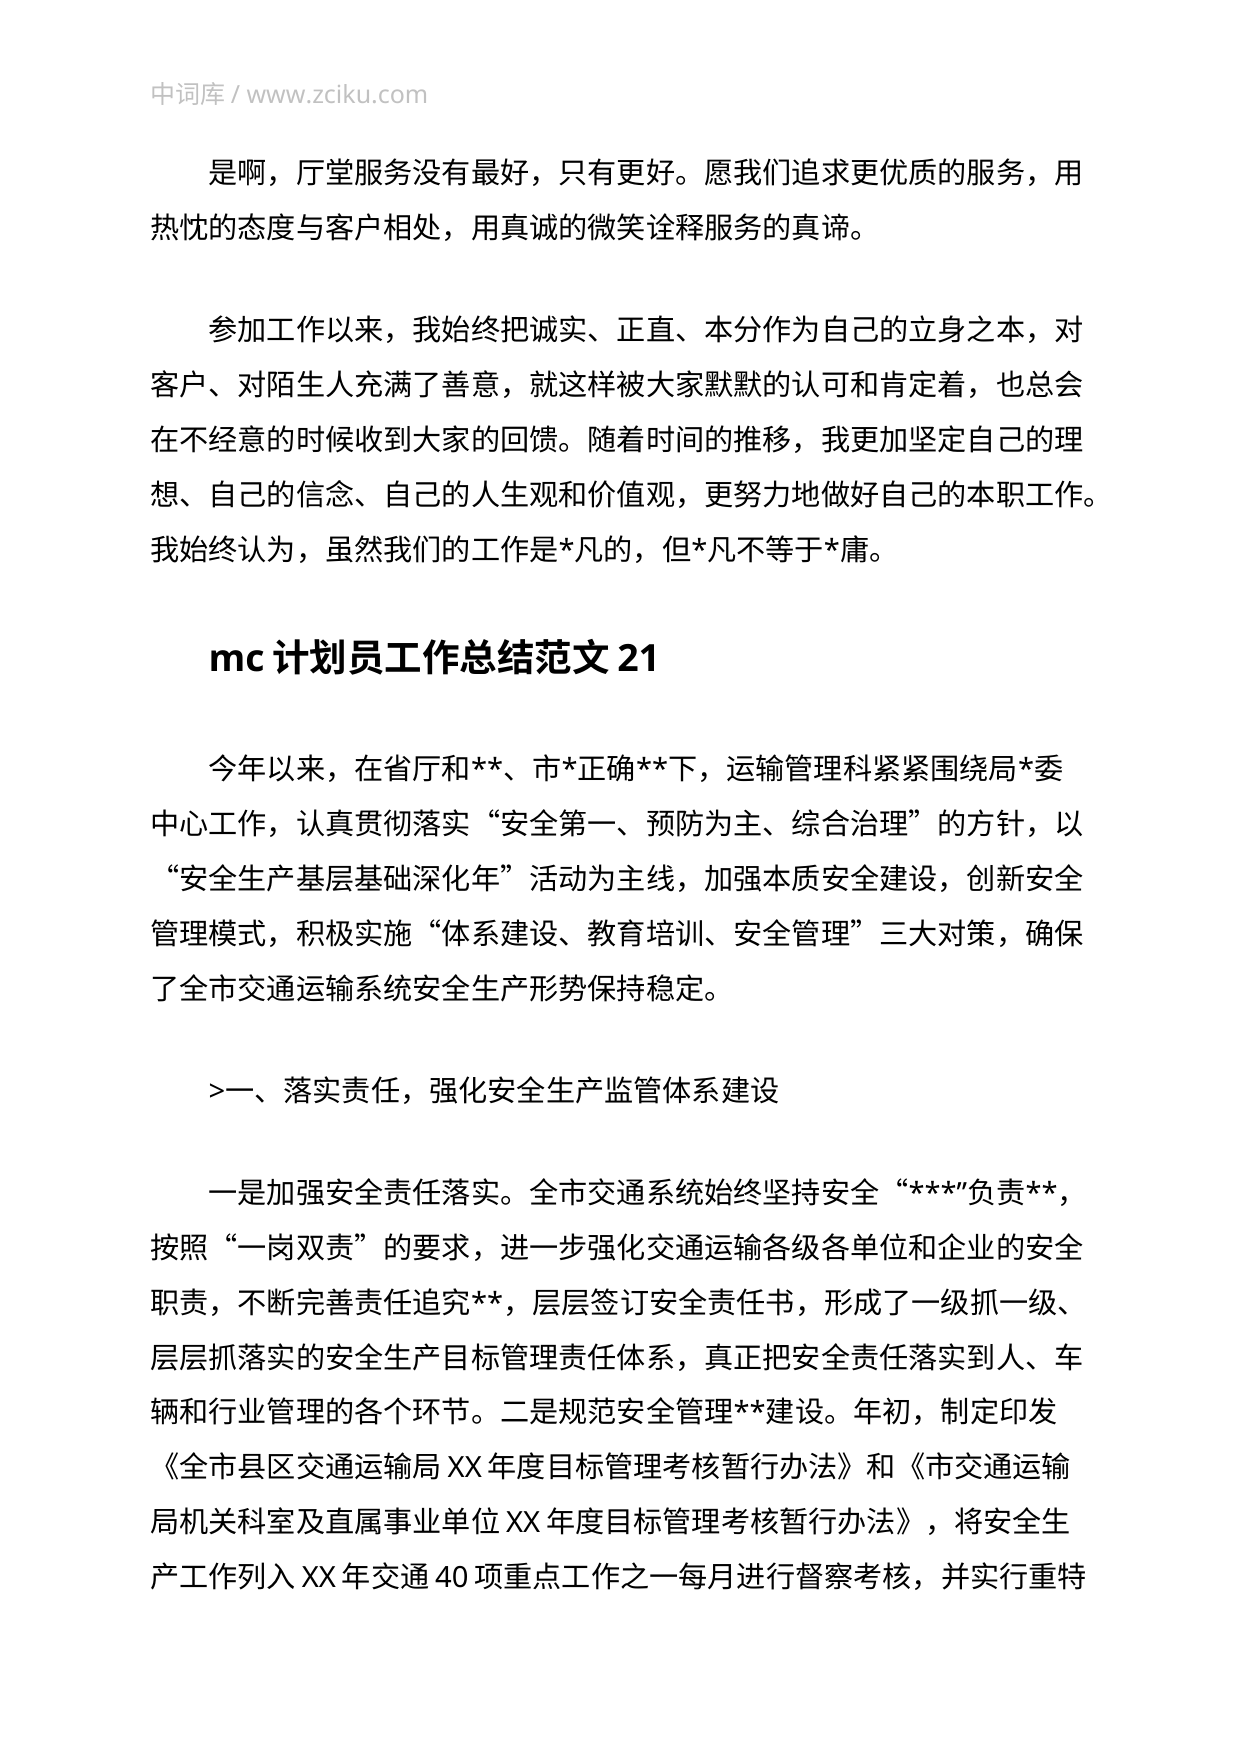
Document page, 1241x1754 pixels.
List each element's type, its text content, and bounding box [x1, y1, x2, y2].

text 今年以来，在省厅和**、市*正确**下，运输管理科紧紧围绕局*委中心工作，认真贯彻落实“安全第一、预防为主、综合治理”的方针，以“安全生产基层基础深化年”活动为主线，加强本质安全建设，创新安全管理模式，积极实施“体系建设、教育培训、安全管理”三大对策，确保了全市交通运输系统安全生产形势保持稳定。 [150, 746, 1090, 1008]
text >一、落实责任，强化安全生产监管体系建设 [150, 1067, 1090, 1110]
text mc计划员工作总结范文21 [150, 628, 1090, 683]
text 是啊，厅堂服务没有最好，只有更好。愿我们追求更优质的服务，用热忱的态度与客户相处，用真诚的微笑诠释服务的真谛。 [150, 150, 1090, 247]
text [150, 1169, 1090, 1596]
text 参加工作以来，我始终把诚实、正直、本分作为自己的立身之本，对客户、对陌生人充满了善意，就这样被大家默默的认可和肯定着，也总会在不经意的时候收到大家的回馈。随着时间的推移，我更加坚定自己的理想、自己的信念、自己的人生观和价值观，更努力地做好自己的本职工作。我始终认为，虽然我们的工作是*凡的，但*凡不等于*庸。 [150, 307, 1090, 569]
